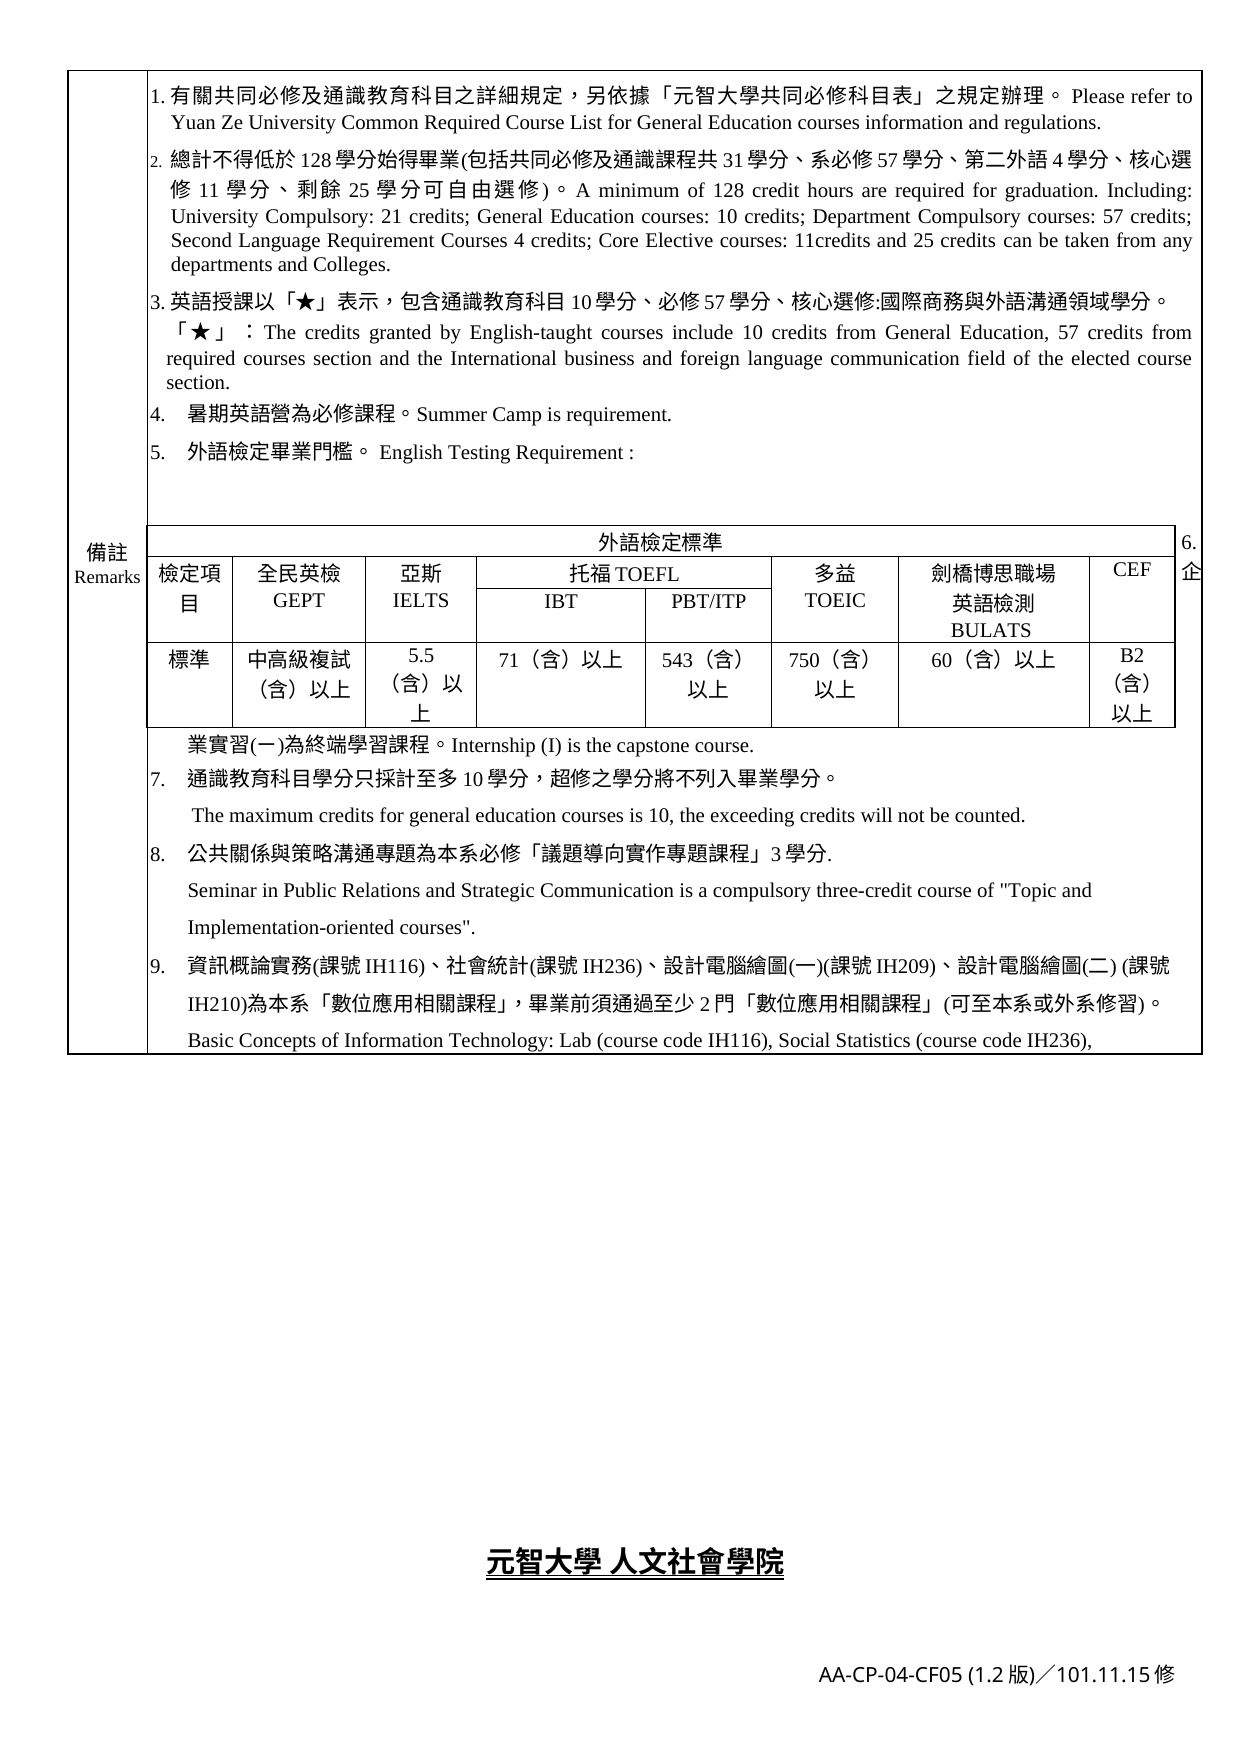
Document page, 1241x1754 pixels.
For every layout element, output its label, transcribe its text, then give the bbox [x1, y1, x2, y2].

table_cell 備註 Remarks [69, 71, 147, 1053]
text 元智大學 人文社會學院 [94, 1543, 1175, 1580]
table_cell 有關共同必修及通識教育科目之詳細規定，另依據「元智大學共同必修科目表」之規定辦理。Please refer to Yuan Ze University Common Required Course List for General Education courses information and regulations. 總計不得低於128學分始得畢業(包括共同必修及通識課程共31學分、系必修57學分、第二外語4學分、核心選修11學分、剩餘25學分可自由選修)。A minimum of 128 credit hours are required for graduation. Including: University Compulsory: 21 credits; General Education courses: 10 credits; Department Compulsory courses: 57 credits; Second Language Requirement Courses 4 credits; Core Elective courses: 11credits and 25 credits can be taken from any departments and Colleges. 英語授課以「★」表示，包含通識教育科目10學分、必修57學分、核心選修:國際商務與外語溝通領域學分。 「★」：The credits granted by English-taught courses include 10 credits from General Education, 57 credits from required courses section and the International business and foreign language communication field of the elected course section. 暑期英語營為必修課程。Summer Camp is requirement. 外語檢定畢業門檻。 English Testing Requirement : 企業實習(ㄧ)為終端學習課程。Internship (I) is the capstone course. 通識教育科目學分只採計至多10學分，超修之學分將不列入畢業學分。 The maximum credits for general education courses is 10, the exceeding credits will not be counted. 公共關係與策略溝通專題為本系必修「議題導向實作專題課程」3學分. Seminar in Public Relations and Strategic Communication is a compulsory three-credit course of "Topic and Implementation-oriented courses". 資訊概論實務(課號IH116)、社會統計(課號IH236)、設計電腦繪圖(一)(課號IH209)、設計電腦繪圖(二) (課號IH210)為本系「數位應用相關課程｣，畢業前須通過至少2門「數位應用相關課程」(可至本系或外系修習)。 Basic Concepts of Information Technology: Lab (course code IH116), Social Statistics (course code IH236), Introduction to Computer Graphics in Design (I) (course code IH209), Introduction to Computer Graphics in Design (I I) (course code IH110) are courses of 'digital application courses'. Students require passing at least two 'digital application courses'. (Student may take 'digital application courses' from another department.) 為增進學生英文能力，鼓勵選修英語授課課程(含英專班)，其修習之課程科目及學分數之認抵需依學系規定辦理。 To improve students’ English, we encourage students to take the courses in English (including English Bachelor), which courses and credits waiver and transference should be standardized by each department. [148, 71, 1201, 569]
table_cell 有關共同必修及通識教育科目之詳細規定，另依據「元智大學共同必修科目表」之規定辦理。Please refer to Yuan Ze University Common Required Course List for General Education courses information and regulations. 總計不得低於128學分始得畢業(包括共同必修及通識課程共31學分、系必修57學分、第二外語4學分、核心選修11學分、剩餘25學分可自由選修)。A minimum of 128 credit hours are required for graduation. Including: University Compulsory: 21 credits; General Education courses: 10 credits; Department Compulsory courses: 57 credits; Second Language Requirement Courses 4 credits; Core Elective courses: 11credits and 25 credits can be taken from any departments and Colleges. 英語授課以「★」表示，包含通識教育科目10學分、必修57學分、核心選修:國際商務與外語溝通領域學分。 「★」：The credits granted by English-taught courses include 10 credits from General Education, 57 credits from required courses section and the International business and foreign language communication field of the elected course section. 暑期英語營為必修課程。Summer Camp is requirement. 外語檢定畢業門檻。 English Testing Requirement : 企業實習(ㄧ)為終端學習課程。Internship (I) is the capstone course. 通識教育科目學分只採計至多10學分，超修之學分將不列入畢業學分。 The maximum credits for general education courses is 10, the exceeding credits will not be counted. 公共關係與策略溝通專題為本系必修「議題導向實作專題課程」3學分. Seminar in Public Relations and Strategic Communication is a compulsory three-credit course of "Topic and Implementation-oriented courses". 資訊概論實務(課號IH116)、社會統計(課號IH236)、設計電腦繪圖(一)(課號IH209)、設計電腦繪圖(二) (課號IH210)為本系「數位應用相關課程｣，畢業前須通過至少2門「數位應用相關課程」(可至本系或外系修習)。 Basic Concepts of Information Technology: Lab (course code IH116), Social Statistics (course code IH236), Introduction to Computer Graphics in Design (I) (course code IH209), Introduction to Computer Graphics in Design (I I) (course code IH110) are courses of 'digital application courses'. Students require passing at least two 'digital application courses'. (Student may take 'digital application courses' from another department.) 為增進學生英文能力，鼓勵選修英語授課課程(含英專班)，其修習之課程科目及學分數之認抵需依學系規定辦理。 To improve students’ English, we encourage students to take the courses in English (including English Bachelor), which courses and credits waiver and transference should be standardized by each department. [148, 570, 1201, 1053]
